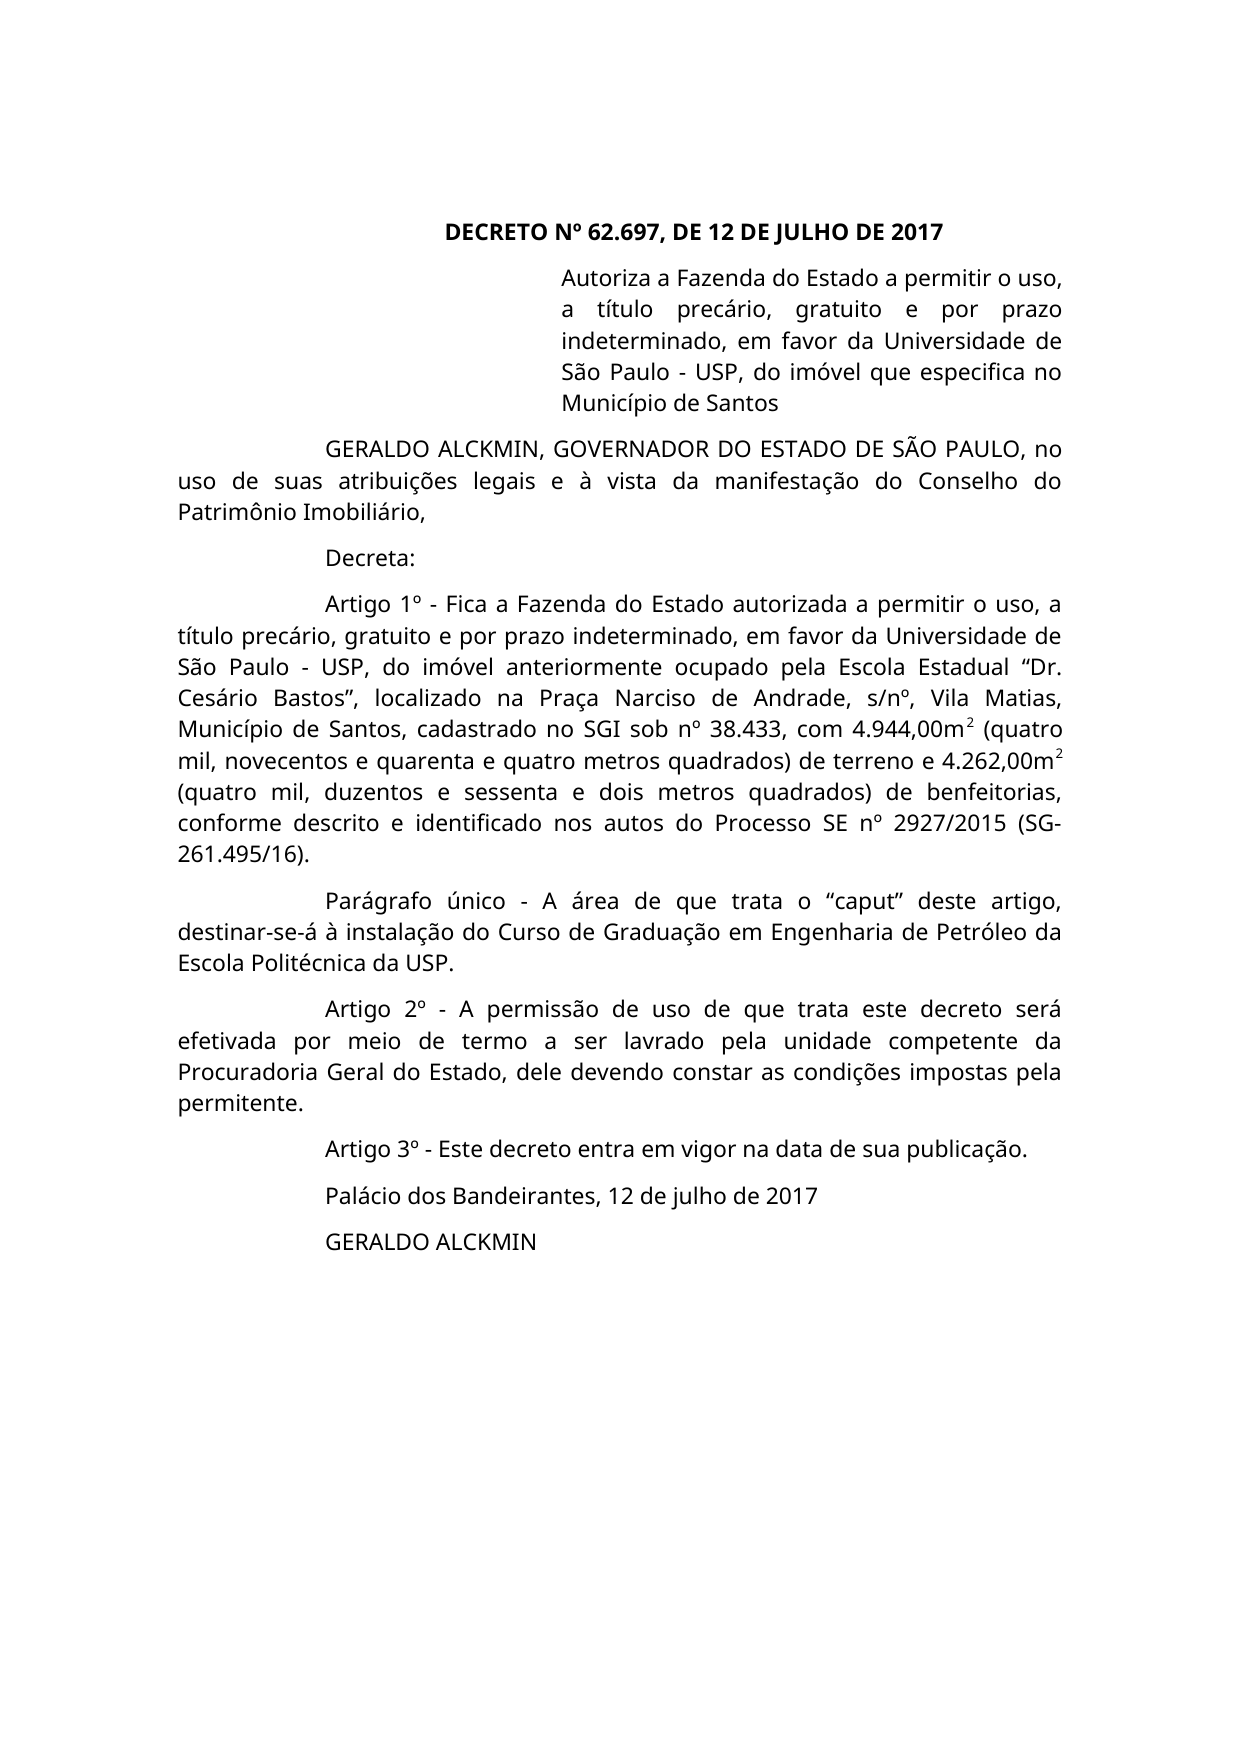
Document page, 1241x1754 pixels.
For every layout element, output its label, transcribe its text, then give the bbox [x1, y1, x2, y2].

text GERALDO ALCKMIN [177, 1226, 1063, 1257]
text GERALDO ALCKMIN, GOVERNADOR DO ESTADO DE SÃO PAULO, no uso de suas atribuições legais e à vista da manifestação do Conselho do Patrimônio Imobiliário, [177, 433, 1063, 527]
text Artigo 2º - A permissão de uso de que trata este decreto será efetivada por meio de termo a ser lavrado pela unidade competente da Procuradoria Geral do Estado, dele devendo constar as condições impostas pela permitente. [177, 993, 1063, 1118]
text Artigo 1º - Fica a Fazenda do Estado autorizada a permitir o uso, a título precário, gratuito e por prazo indeterminado, em favor da Universidade de São Paulo - USP, do imóvel anteriormente ocupado pela Escola Estadual “Dr. Cesário Bastos”, localizado na Praça Narciso de Andrade, s/nº, Vila Matias, Município de Santos, cadastrado no SGI sob nº 38.433, com 4.944,00m2 (quatro mil, novecentos e quarenta e quatro metros quadrados) de terreno e 4.262,00m2 (quatro mil, duzentos e sessenta e dois metros quadrados) de benfeitorias, conforme descrito e identificado nos autos do Processo SE nº 2927/2015 (SG-261.495/16). [177, 588, 1063, 869]
text Artigo 3º - Este decreto entra em vigor na data de sua publicação. [177, 1133, 1063, 1164]
text Parágrafo único - A área de que trata o “caput” deste artigo, destinar-se-á à instalação do Curso de Graduação em Engenharia de Petróleo da Escola Politécnica da USP. [177, 884, 1063, 978]
text DECRETO Nº 62.697, DE 12 DE JULHO DE 2017 [177, 216, 1063, 247]
text Decreta: [177, 542, 1063, 573]
text Palácio dos Bandeirantes, 12 de julho de 2017 [177, 1179, 1063, 1211]
text Autoriza a Fazenda do Estado a permitir o uso, a título precário, gratuito e por prazo indeterminado, em favor da Universidade de São Paulo - USP, do imóvel que especifica no Município de Santos [561, 262, 1063, 418]
